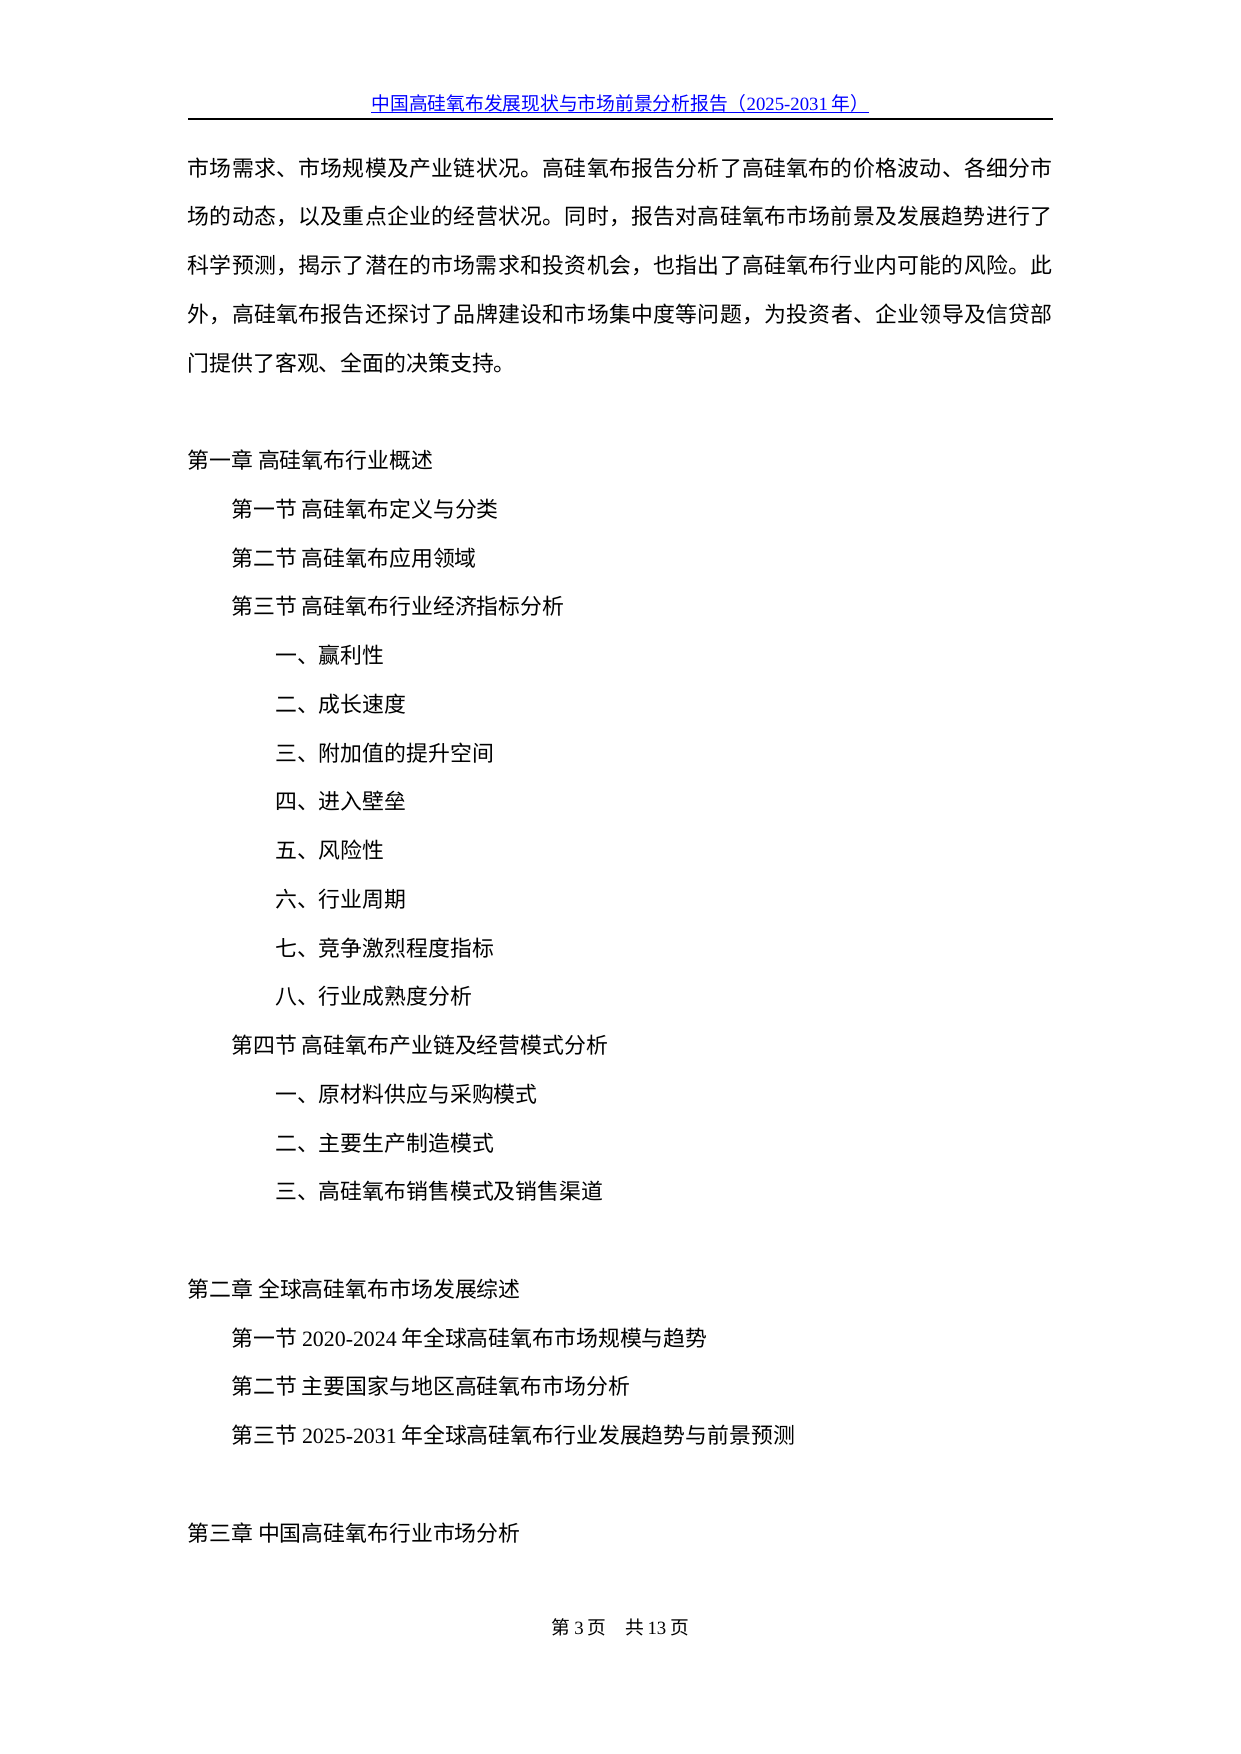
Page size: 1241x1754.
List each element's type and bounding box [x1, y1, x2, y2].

text [187, 150, 1053, 1548]
